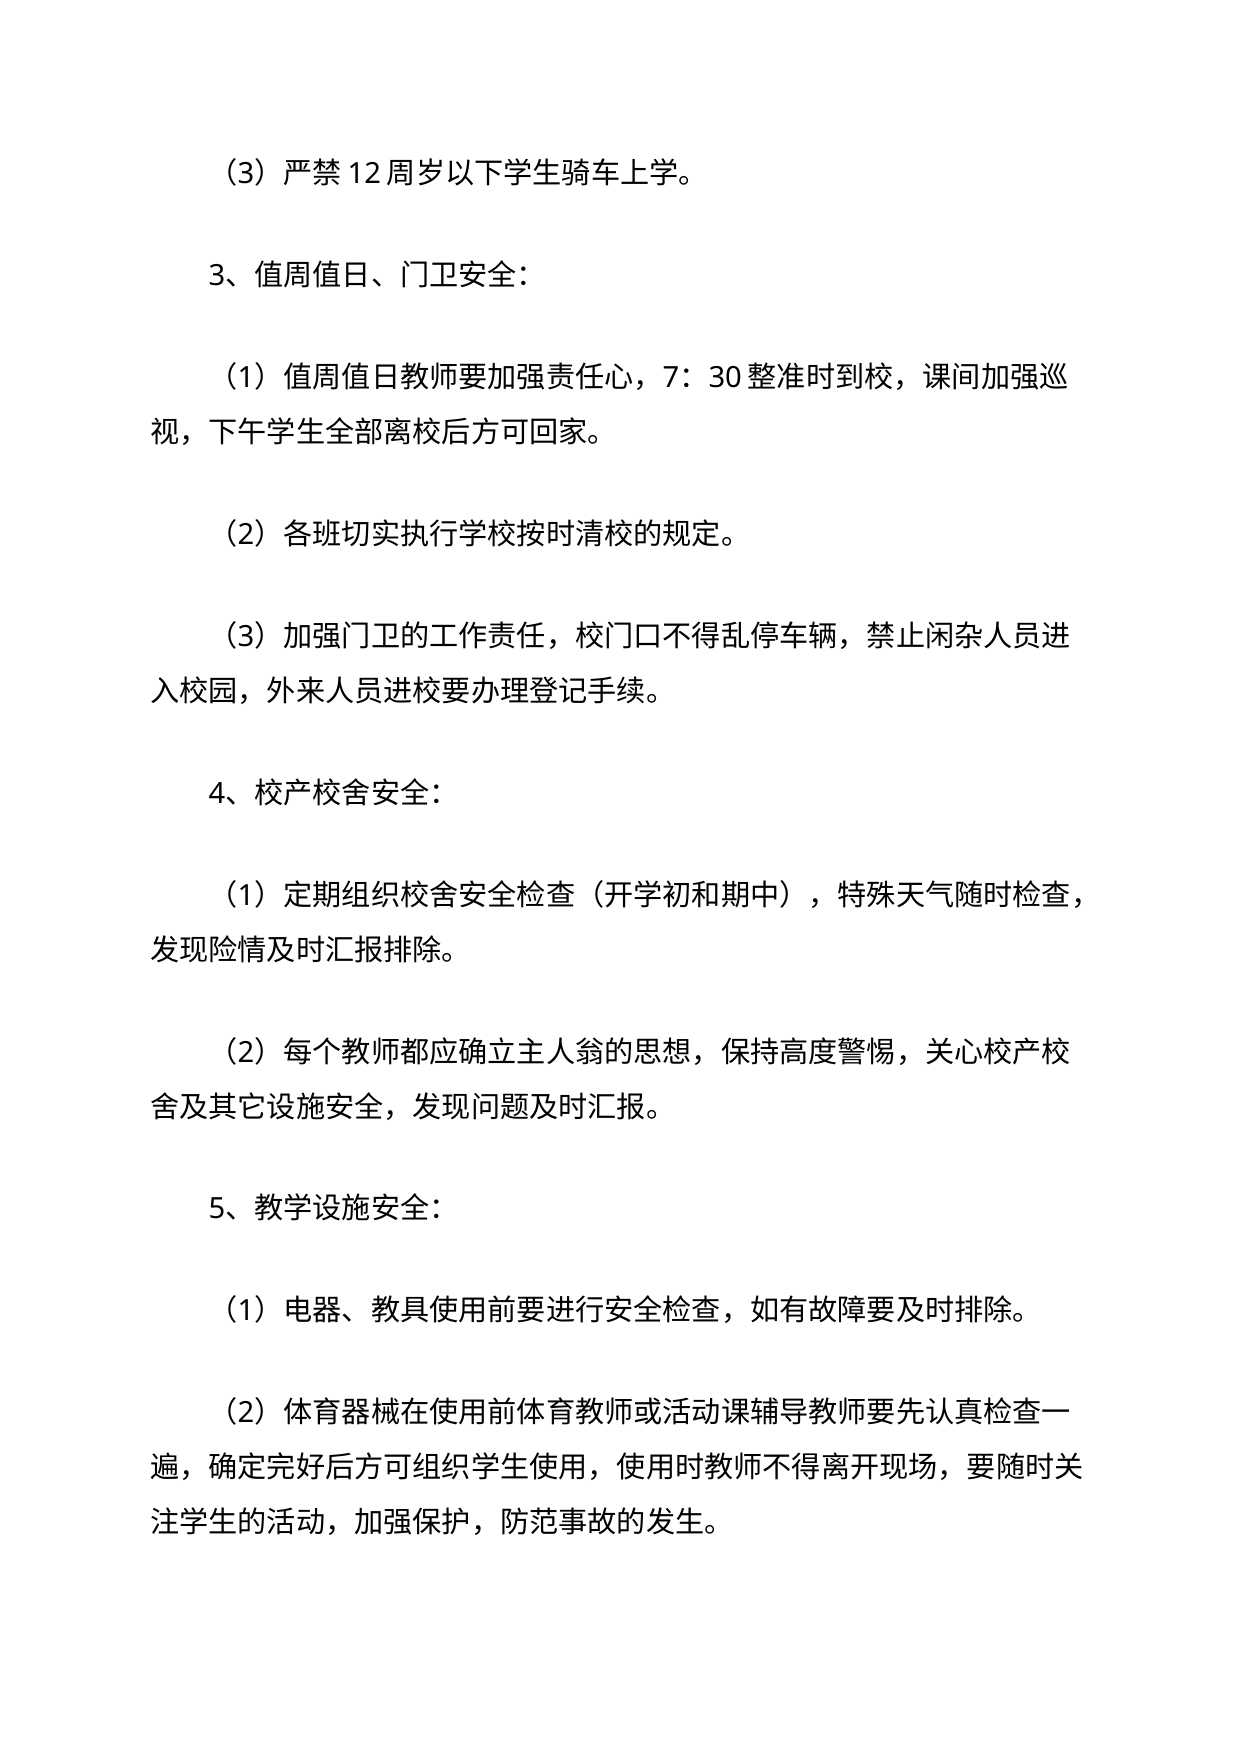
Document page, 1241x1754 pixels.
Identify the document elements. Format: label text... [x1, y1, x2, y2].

text （1）电器、教具使用前要进行安全检查，如有故障要及时排除。 [150, 1287, 1090, 1329]
text （2）各班切实执行学校按时清校的规定。 [150, 511, 1090, 553]
text （1）定期组织校舍安全检查（开学初和期中），特殊天气随时检查，发现险情及时汇报排除。 [150, 871, 1090, 969]
text （2）每个教师都应确立主人翁的思想，保持高度警惕，关心校产校舍及其它设施安全，发现问题及时汇报。 [150, 1028, 1090, 1126]
text （3）加强门卫的工作责任，校门口不得乱停车辆，禁止闲杂人员进入校园，外来人员进校要办理登记手续。 [150, 613, 1090, 710]
text （2）体育器械在使用前体育教师或活动课辅导教师要先认真检查一遍，确定完好后方可组织学生使用，使用时教师不得离开现场，要随时关注学生的活动，加强保护，防范事故的发生。 [150, 1389, 1090, 1541]
text 5、教学设施安全： [150, 1185, 1090, 1227]
text 4、校产校舍安全： [150, 769, 1090, 812]
text 3、值周值日、门卫安全： [150, 252, 1090, 294]
text （3）严禁12周岁以下学生骑车上学。 [150, 150, 1090, 192]
text （1）值周值日教师要加强责任心，7：30整准时到校，课间加强巡视，下午学生全部离校后方可回家。 [150, 354, 1090, 451]
